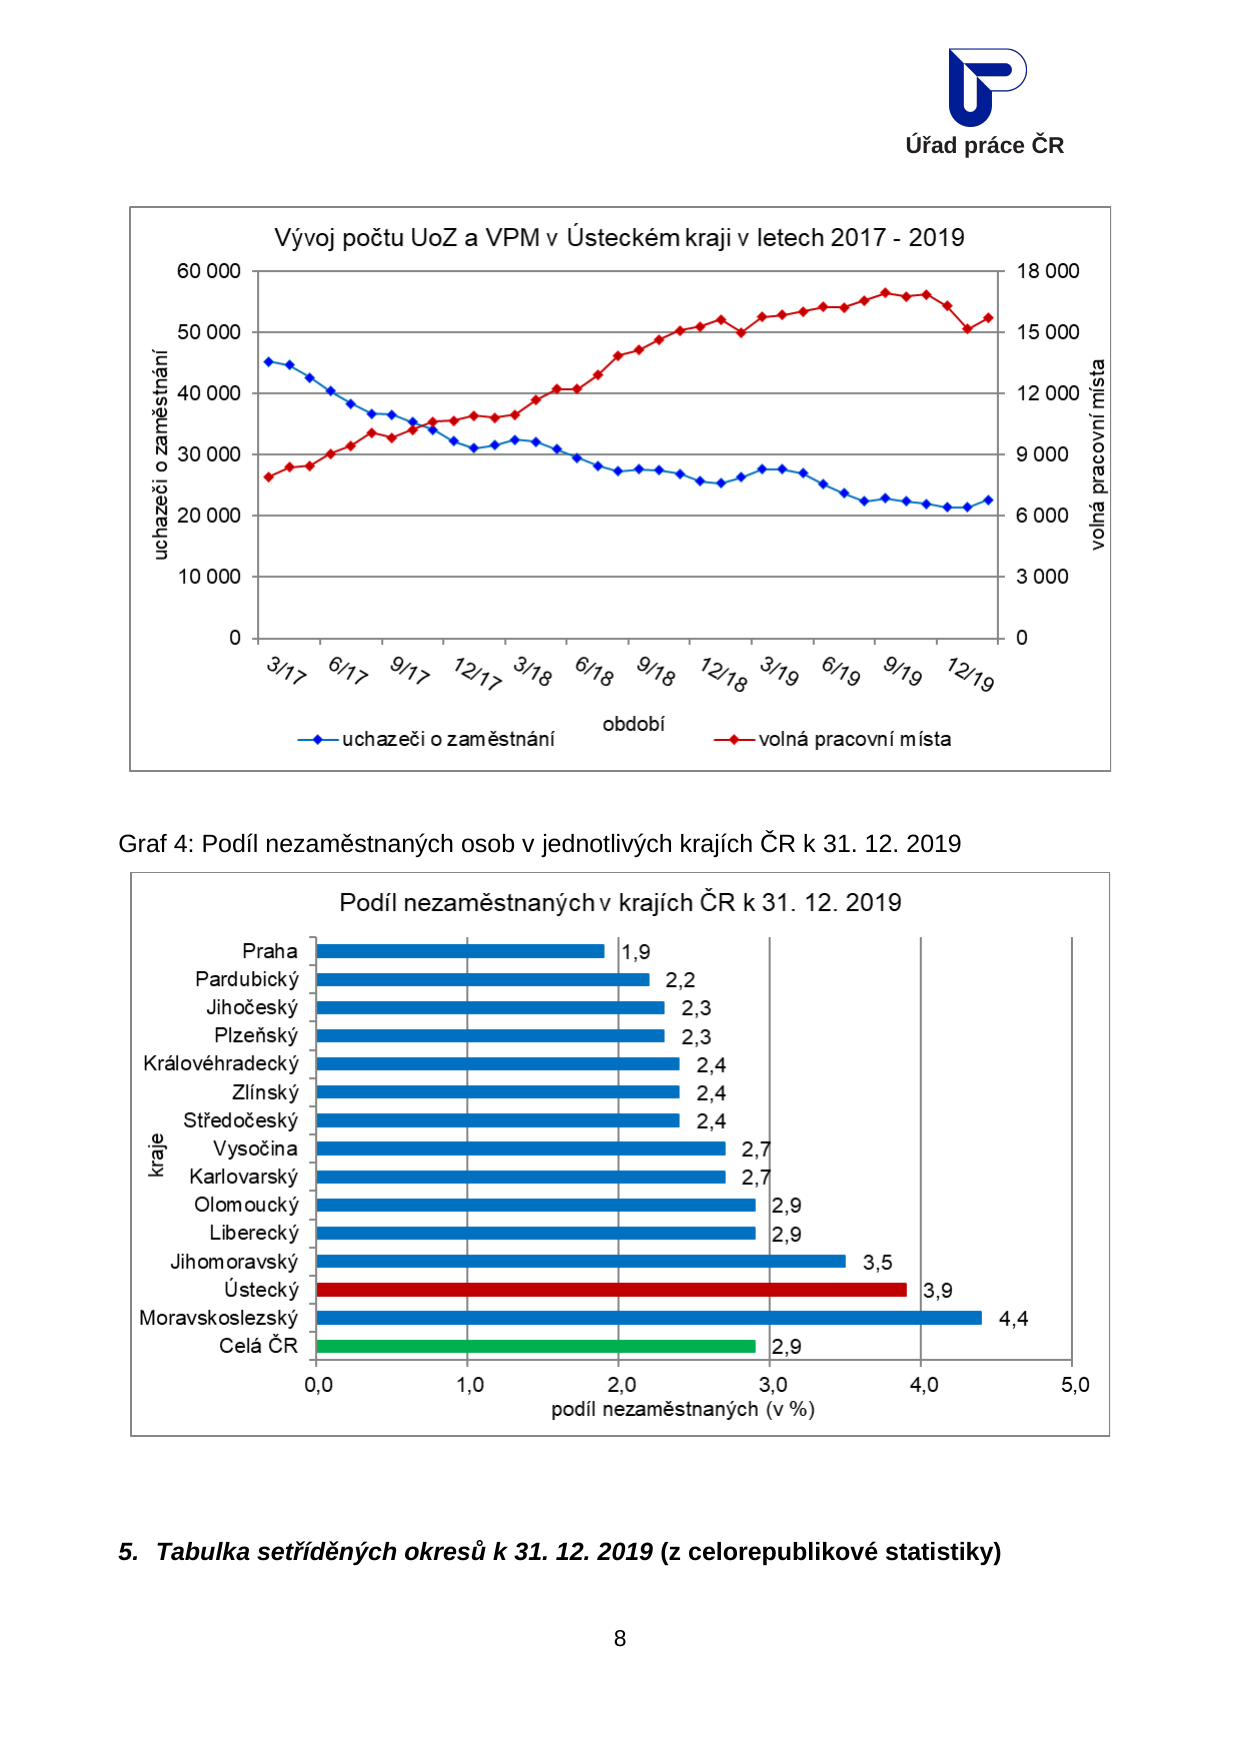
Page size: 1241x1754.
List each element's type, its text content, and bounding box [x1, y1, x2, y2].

list Tabulka setříděných okresů k 31. 12. 2019 (z celorepublikové statistiky) [118, 1537, 1122, 1566]
picture [129, 206, 1112, 772]
text Graf 4: Podíl nezaměstnaných osob v jednotlivých krajích ČR k 31. 12. 2019 [118, 829, 1122, 858]
picture [948, 47, 1028, 128]
picture [130, 872, 1111, 1437]
